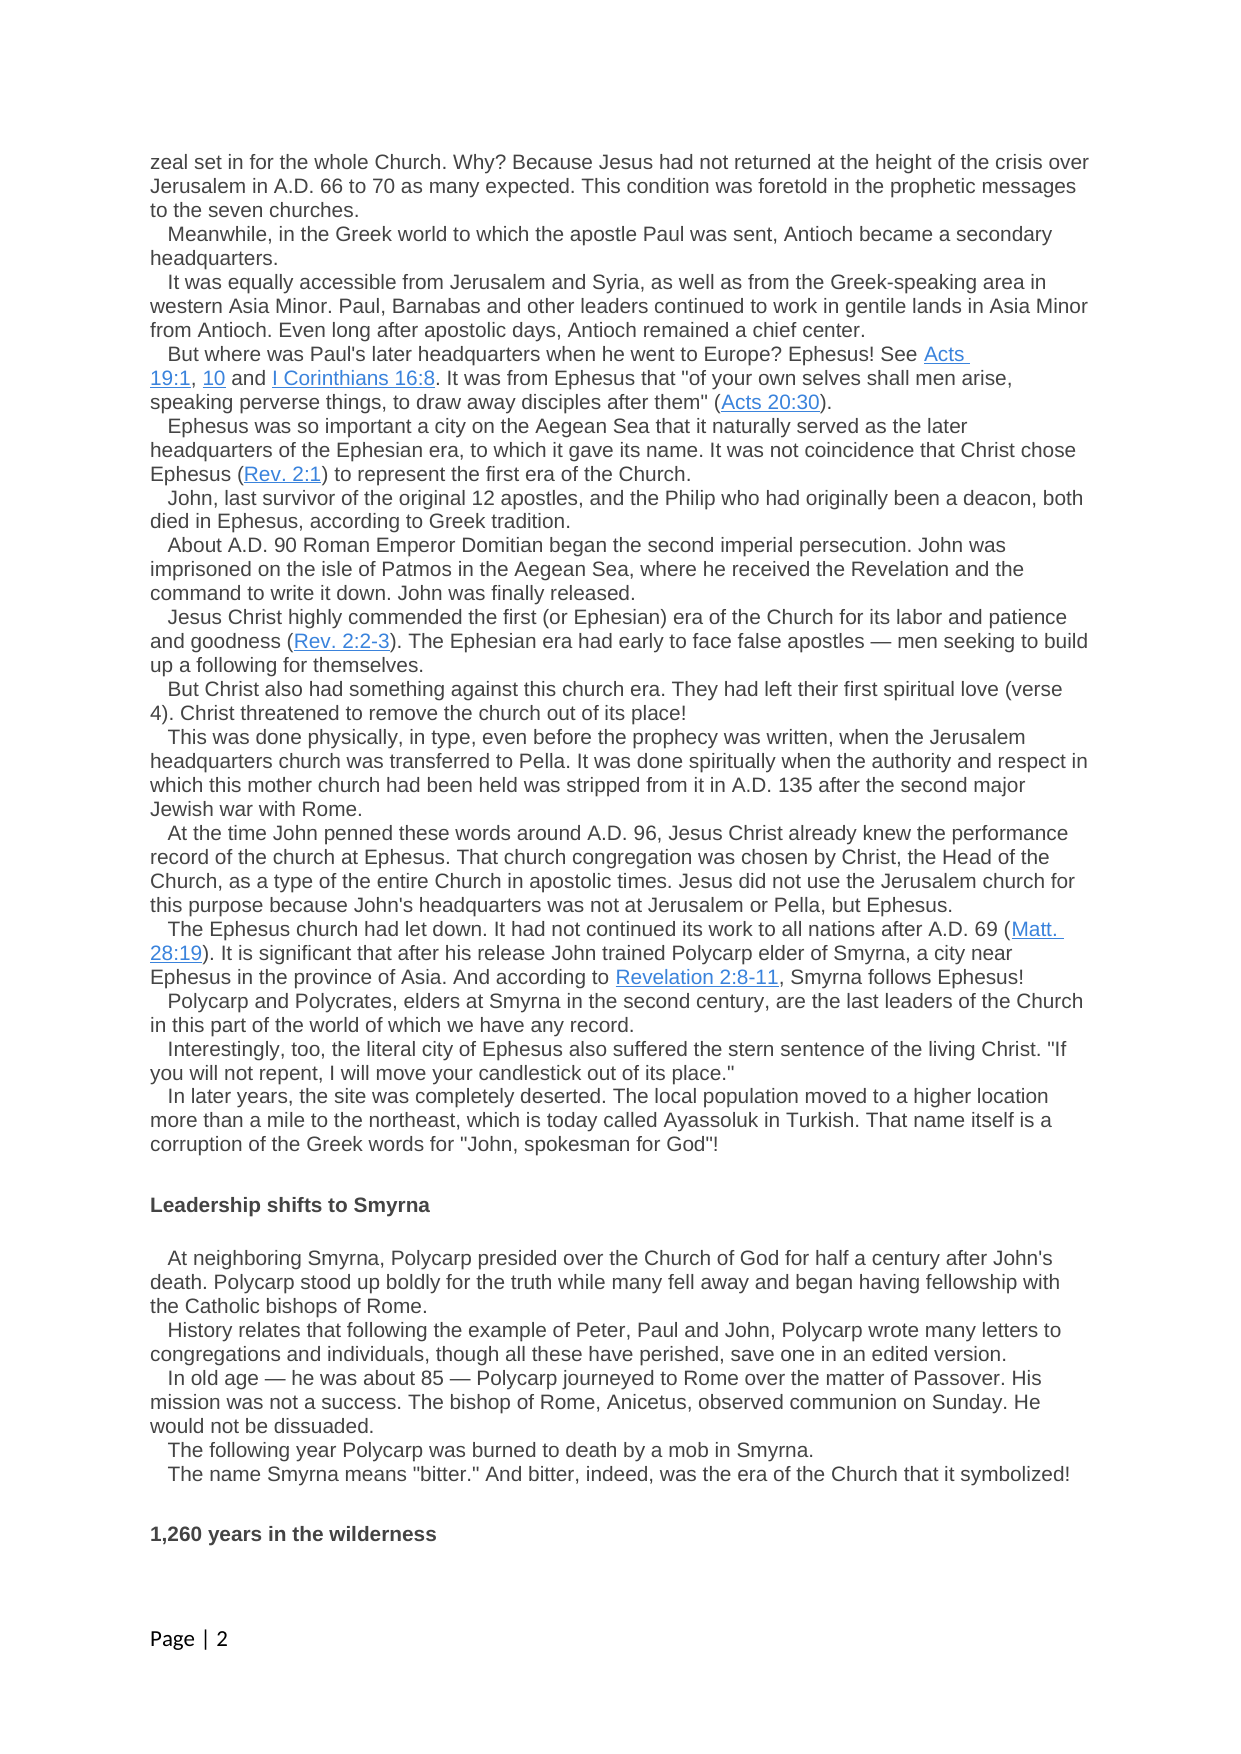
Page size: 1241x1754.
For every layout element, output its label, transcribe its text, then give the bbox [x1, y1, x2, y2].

text At neighboring Smyrna, Polycarp presided over the Church of God for half a century after John's death. Polycarp stood up boldly for the truth while many fell away and began having fellowship with the Catholic bishops of Rome. History relates that following the example of Peter, Paul and John, Polycarp wrote many letters to congregations and individuals, though all these have perished, save one in an edited version. In old age — he was about 85 — Polycarp journeyed to Rome over the matter of Passover. His mission was not a success. The bishop of Rome, Anicetus, observed communion on Sunday. He would not be dissuaded. The following year Polycarp was burned to death by a mob in Smyrna. The name Smyrna means "bitter." And bitter, indeed, was the era of the Church that it symbolized! [150, 1246, 1090, 1485]
text 1,260 years in the wilderness [150, 1514, 1090, 1546]
text Leadership shifts to Smyrna [150, 1185, 1090, 1217]
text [150, 150, 1090, 1156]
